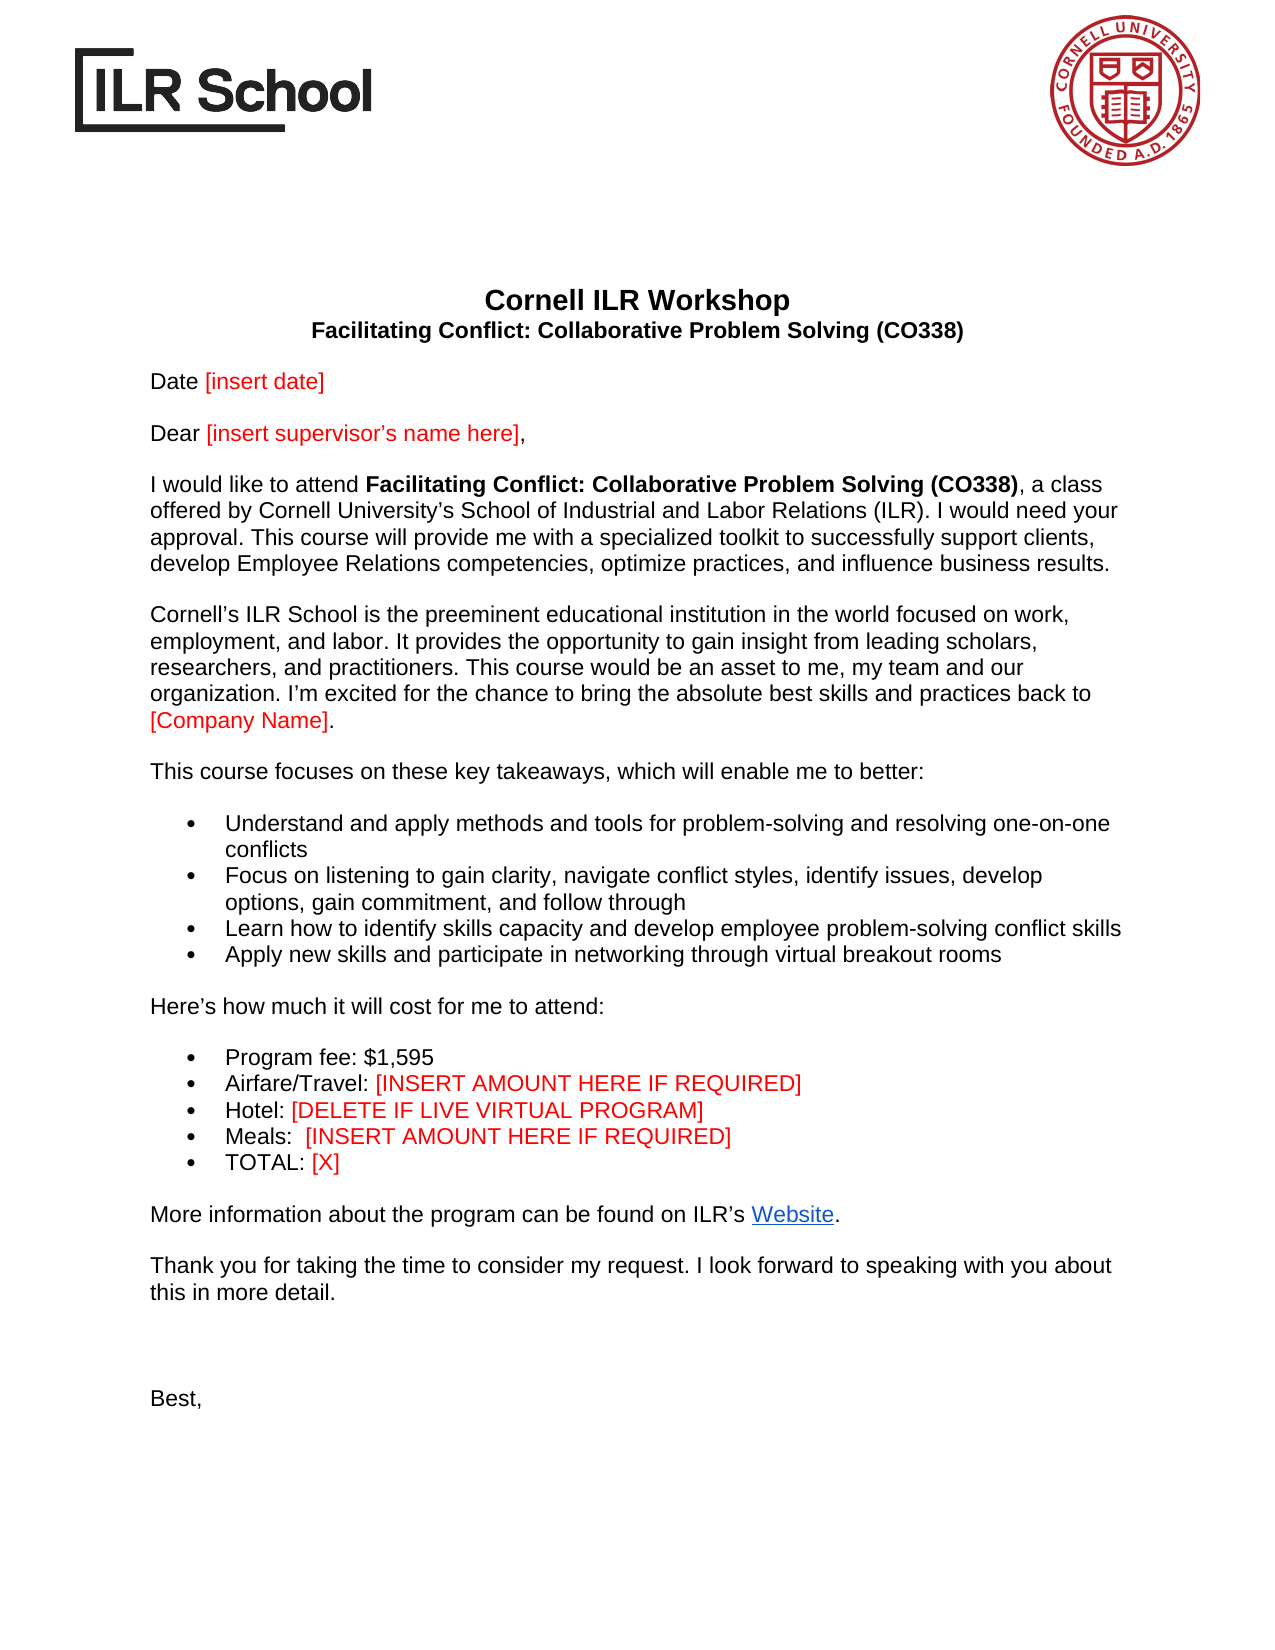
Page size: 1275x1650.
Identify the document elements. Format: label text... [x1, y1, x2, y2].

text This course focuses on these key takeaways, which will enable me to better: [150, 758, 1125, 784]
list Meals: [INSERT AMOUNT HERE IF REQUIRED] [187, 1123, 1125, 1149]
list Learn how to identify skills capacity and develop employee problem-solving conflict skills [187, 915, 1125, 941]
list Focus on listening to gain clarity, navigate conflict styles, identify issues, develop options, gain commitment, and follow through [187, 862, 1125, 915]
text Thank you for taking the time to consider my request. I look forward to speaking with you about this in more detail. [150, 1252, 1125, 1305]
text More information about the program can be found on ILR’s Website. [150, 1201, 1125, 1227]
list Airfare/Travel: [INSERT AMOUNT HERE IF REQUIRED] [187, 1070, 1125, 1097]
text Cornell’s ILR School is the preeminent educational institution in the world focused on work, employment, and labor. It provides the opportunity to gain insight from leading scholars, researchers, and practitioners. This course would be an asset to me, my team and our organization. I’m excited for the chance to bring the absolute best skills and practices back to [Company Name]. [150, 601, 1125, 733]
list Apply new skills and participate in networking through virtual breakout rooms [187, 941, 1125, 968]
text Cornell ILR Workshop Facilitating Conflict: Collaborative Problem Solving (CO338) [150, 283, 1125, 343]
list Program fee: $1,595 [187, 1044, 1125, 1070]
list TOTAL: [X] [187, 1149, 1125, 1176]
picture [1050, 15, 1200, 166]
list Understand and apply methods and tools for problem-solving and resolving one-on-one conflicts [187, 809, 1125, 862]
text Here’s how much it will cost for me to attend: [150, 993, 1125, 1019]
picture [72, 7, 373, 174]
text Best, [150, 1385, 1125, 1412]
text Date [insert date] [150, 368, 1125, 394]
list Hotel: [DELETE IF LIVE VIRTUAL PROGRAM] [187, 1097, 1125, 1123]
text Dear [insert supervisor’s name here], [150, 419, 1125, 446]
text I would like to attend Facilitating Conflict: Collaborative Problem Solving (CO338), a class offered by Cornell University’s School of Industrial and Labor Relations (ILR). I would need your approval. This course will provide me with a specialized toolkit to successfully support clients, develop Employee Relations competencies, optimize practices, and influence business results. [150, 471, 1125, 576]
